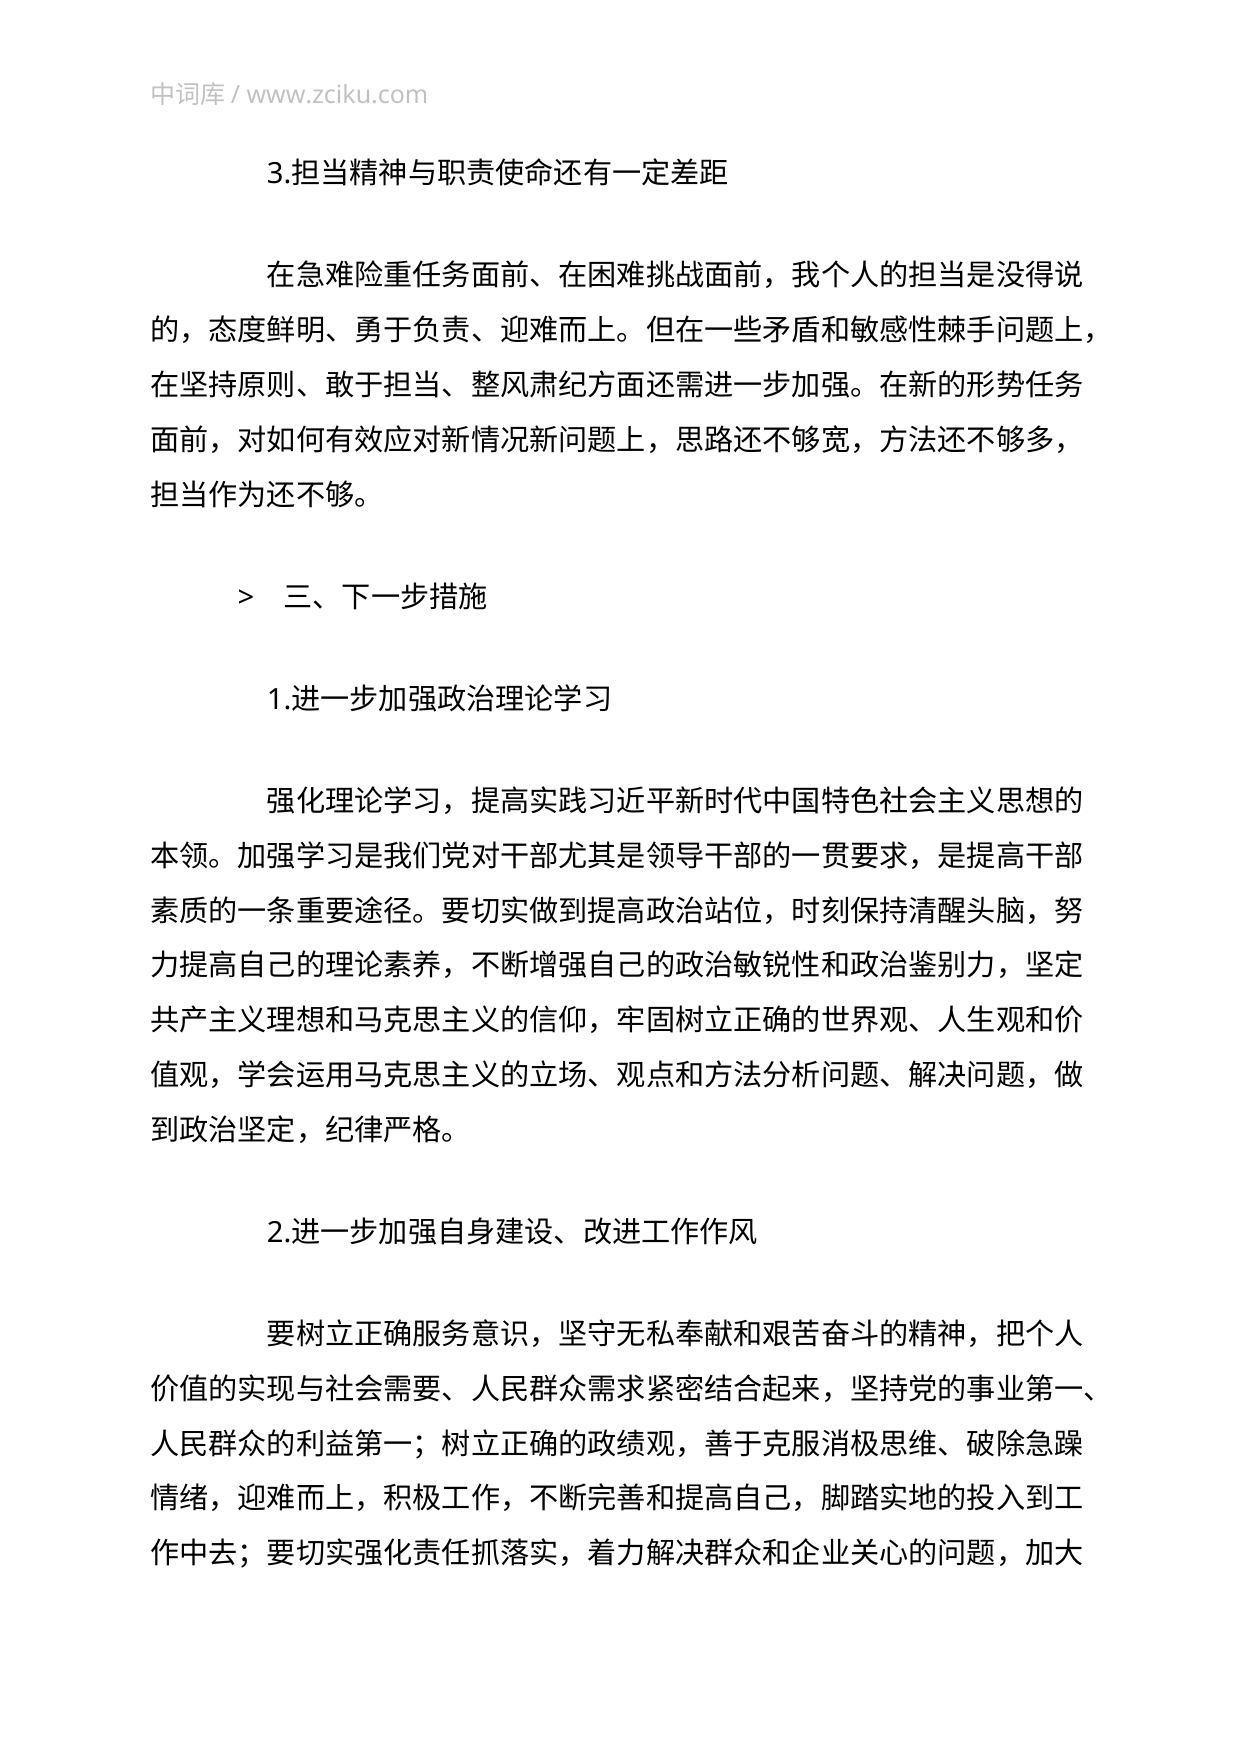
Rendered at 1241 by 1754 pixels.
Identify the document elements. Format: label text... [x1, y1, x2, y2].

text 强化理论学习，提高实践习近平新时代中国特色社会主义思想的本领。加强学习是我们党对干部尤其是领导干部的一贯要求，是提高干部素质的一条重要途径。要切实做到提高政治站位，时刻保持清醒头脑，努力提高自己的理论素养，不断增强自己的政治敏锐性和政治鉴别力，坚定共产主义理想和马克思主义的信仰，牢固树立正确的世界观、人生观和价值观，学会运用马克思主义的立场、观点和方法分析问题、解决问题，做到政治坚定，纪律严格。 [150, 777, 1090, 1149]
text > 三、下一步措施 [150, 573, 1090, 616]
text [150, 1310, 1090, 1572]
text 2.进一步加强自身建设、改进工作作风 [150, 1208, 1090, 1251]
text 1.进一步加强政治理论学习 [150, 675, 1090, 718]
text 3.担当精神与职责使命还有一定差距 [150, 150, 1090, 192]
text 在急难险重任务面前、在困难挑战面前，我个人的担当是没得说的，态度鲜明、勇于负责、迎难而上。但在一些矛盾和敏感性棘手问题上，在坚持原则、敢于担当、整风肃纪方面还需进一步加强。在新的形势任务面前，对如何有效应对新情况新问题上，思路还不够宽，方法还不够多，担当作为还不够。 [150, 252, 1090, 514]
